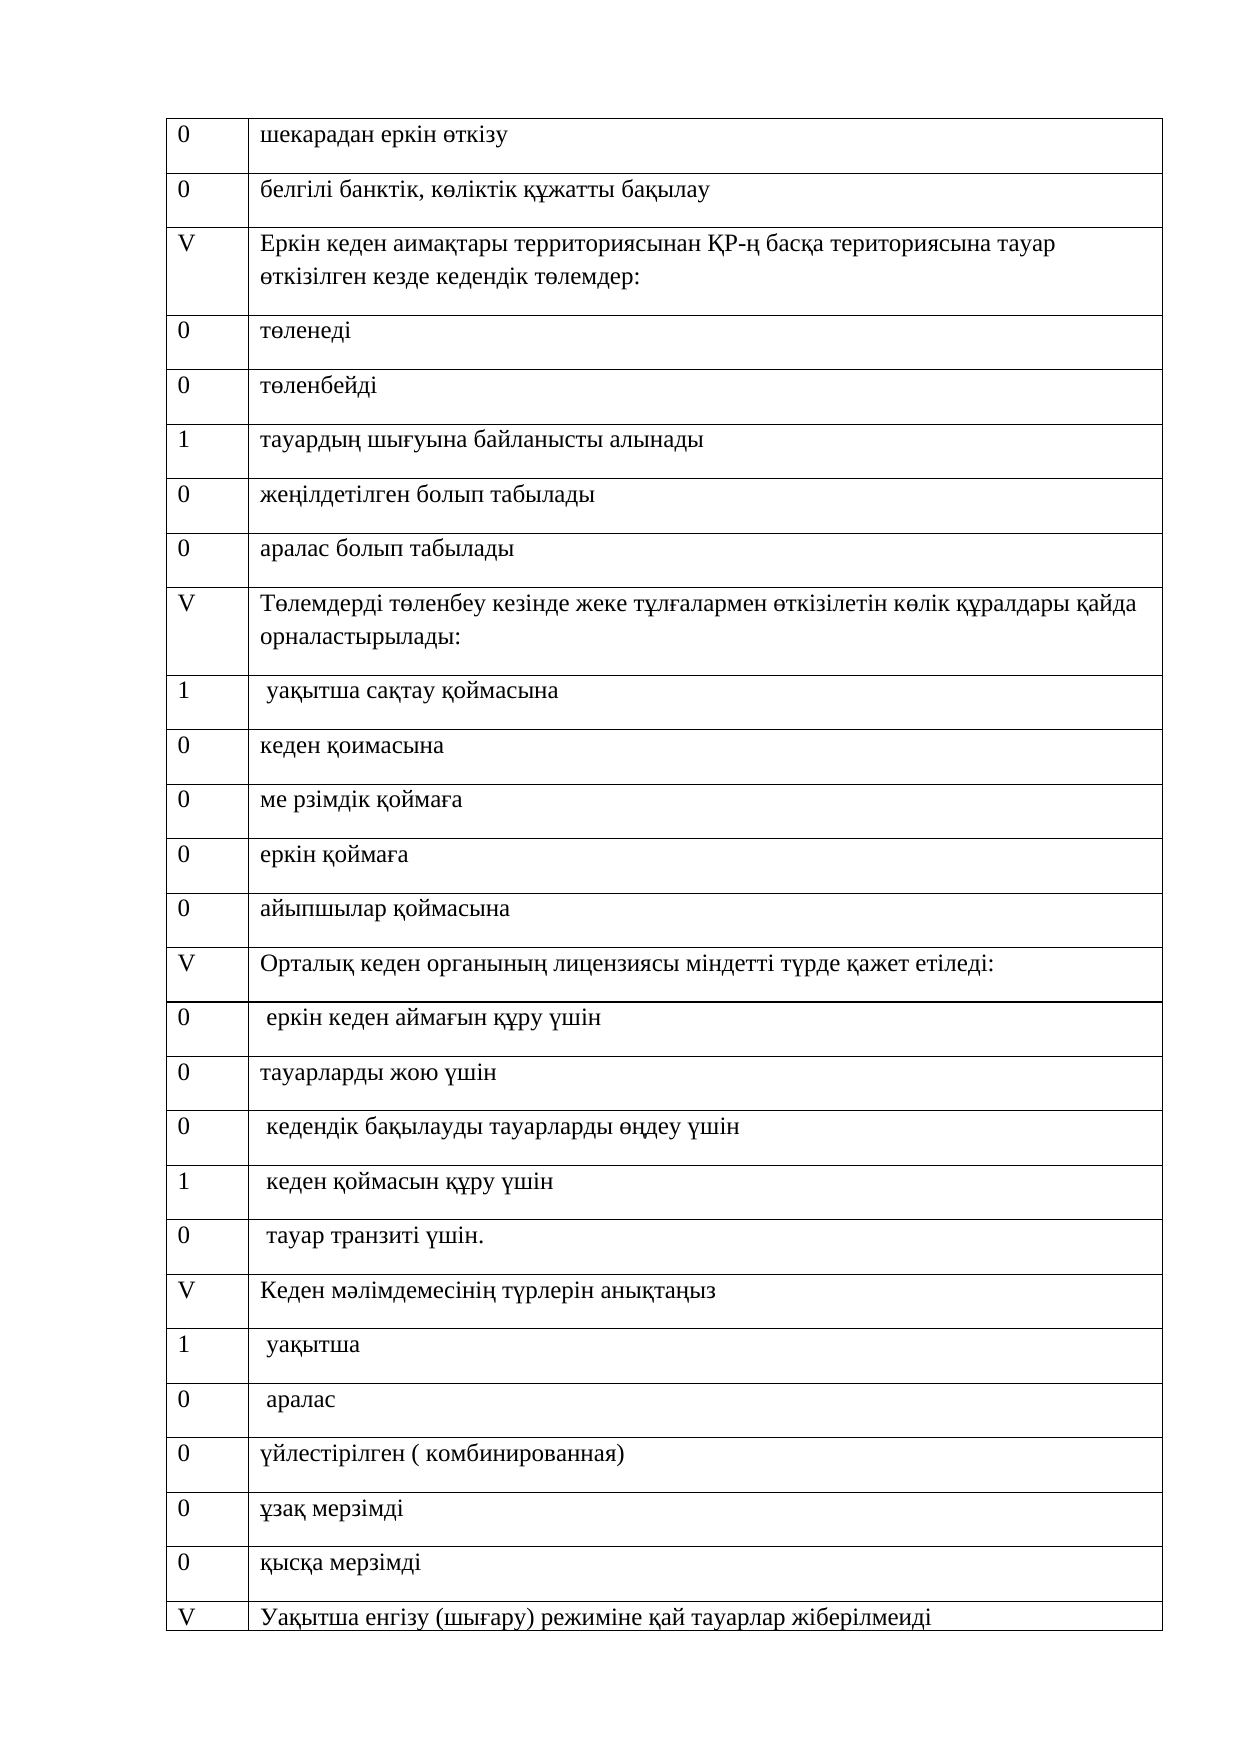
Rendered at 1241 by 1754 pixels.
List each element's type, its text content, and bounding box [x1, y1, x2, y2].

table_cell аралас болып табылады [249, 534, 1162, 587]
table_cell ұзақ мерзімді [249, 1493, 1162, 1546]
table_cell 0 [167, 1384, 248, 1437]
table_cell 0 [167, 785, 248, 838]
table_cell 0 [167, 174, 248, 227]
table_cell V [167, 1602, 248, 1630]
table_cell жеңілдетілген болып табылады [249, 479, 1162, 532]
table_cell ме рзімдік қоймаға [249, 785, 1162, 838]
table_cell 0 [167, 534, 248, 587]
table_cell 0 [167, 839, 248, 892]
table_cell белгілі банктік, көліктік құжатты бақылау [249, 174, 1162, 227]
table_cell уақытша сақтау қоймасына [249, 676, 1162, 729]
table_cell 1 [167, 1329, 248, 1383]
table_cell 0 [167, 1003, 248, 1056]
table_cell V [167, 588, 248, 674]
table_cell 1 [167, 425, 248, 478]
table_cell еркін кеден аймағын құру үшін [249, 1003, 1162, 1056]
table_cell 0 [167, 370, 248, 423]
table_cell V [167, 948, 248, 1001]
table_cell еркін қоймаға [249, 839, 1162, 892]
table_cell үйлестірілген ( комбинированная) [249, 1438, 1162, 1492]
table_cell Төлемдерді төленбеу кезінде жеке тұлғалармен өткізілетін көлік құралдары қайда орналастырылады: [249, 588, 1162, 674]
table_cell төленбейді [249, 370, 1162, 423]
table_cell айыпшылар қоймасына [249, 894, 1162, 947]
table_cell аралас [249, 1384, 1162, 1437]
table_cell 1 [167, 676, 248, 729]
table_cell қысқа мерзімді [249, 1547, 1162, 1601]
table_cell 0 [167, 894, 248, 947]
table_cell 0 [167, 1220, 248, 1274]
table_cell 0 [167, 316, 248, 369]
table_cell уақытша [249, 1329, 1162, 1383]
table_cell Кеден мәлімдемесінің түрлерін анықтаңыз [249, 1275, 1162, 1328]
table_cell 1 [167, 1166, 248, 1219]
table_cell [249, 1602, 1162, 1630]
table_cell тауардың шығуына байланысты алынады [249, 425, 1162, 478]
table_cell кеден қоймасын құру үшін [249, 1166, 1162, 1219]
table_cell төленеді [249, 316, 1162, 369]
table_cell 0 [167, 1547, 248, 1601]
table_cell Орталық кеден органының лицензиясы міндетті түрде қажет етіледі: [249, 948, 1162, 1001]
table_cell 0 [167, 1057, 248, 1110]
table_cell 0 [167, 1438, 248, 1492]
table_cell тауар транзиті үшін. [249, 1220, 1162, 1274]
table_cell 0 [167, 730, 248, 783]
table_cell шекарадан еркін өткізу [249, 119, 1162, 173]
table_cell V [167, 1275, 248, 1328]
table_cell тауарларды жою үшін [249, 1057, 1162, 1110]
table_cell Еркін кеден аимақтары территориясынан ҚР-ң басқа териториясына тауар өткізілген кезде кедендік төлемдер: [249, 228, 1162, 314]
table_cell кедендік бақылауды тауарларды өңдеу үшін [249, 1111, 1162, 1165]
table_cell V [167, 228, 248, 314]
table_cell кеден қоимасына [249, 730, 1162, 783]
table_cell 0 [167, 1111, 248, 1165]
table_cell 0 [167, 1493, 248, 1546]
table_cell 0 [167, 479, 248, 532]
table_cell 0 [167, 119, 248, 173]
